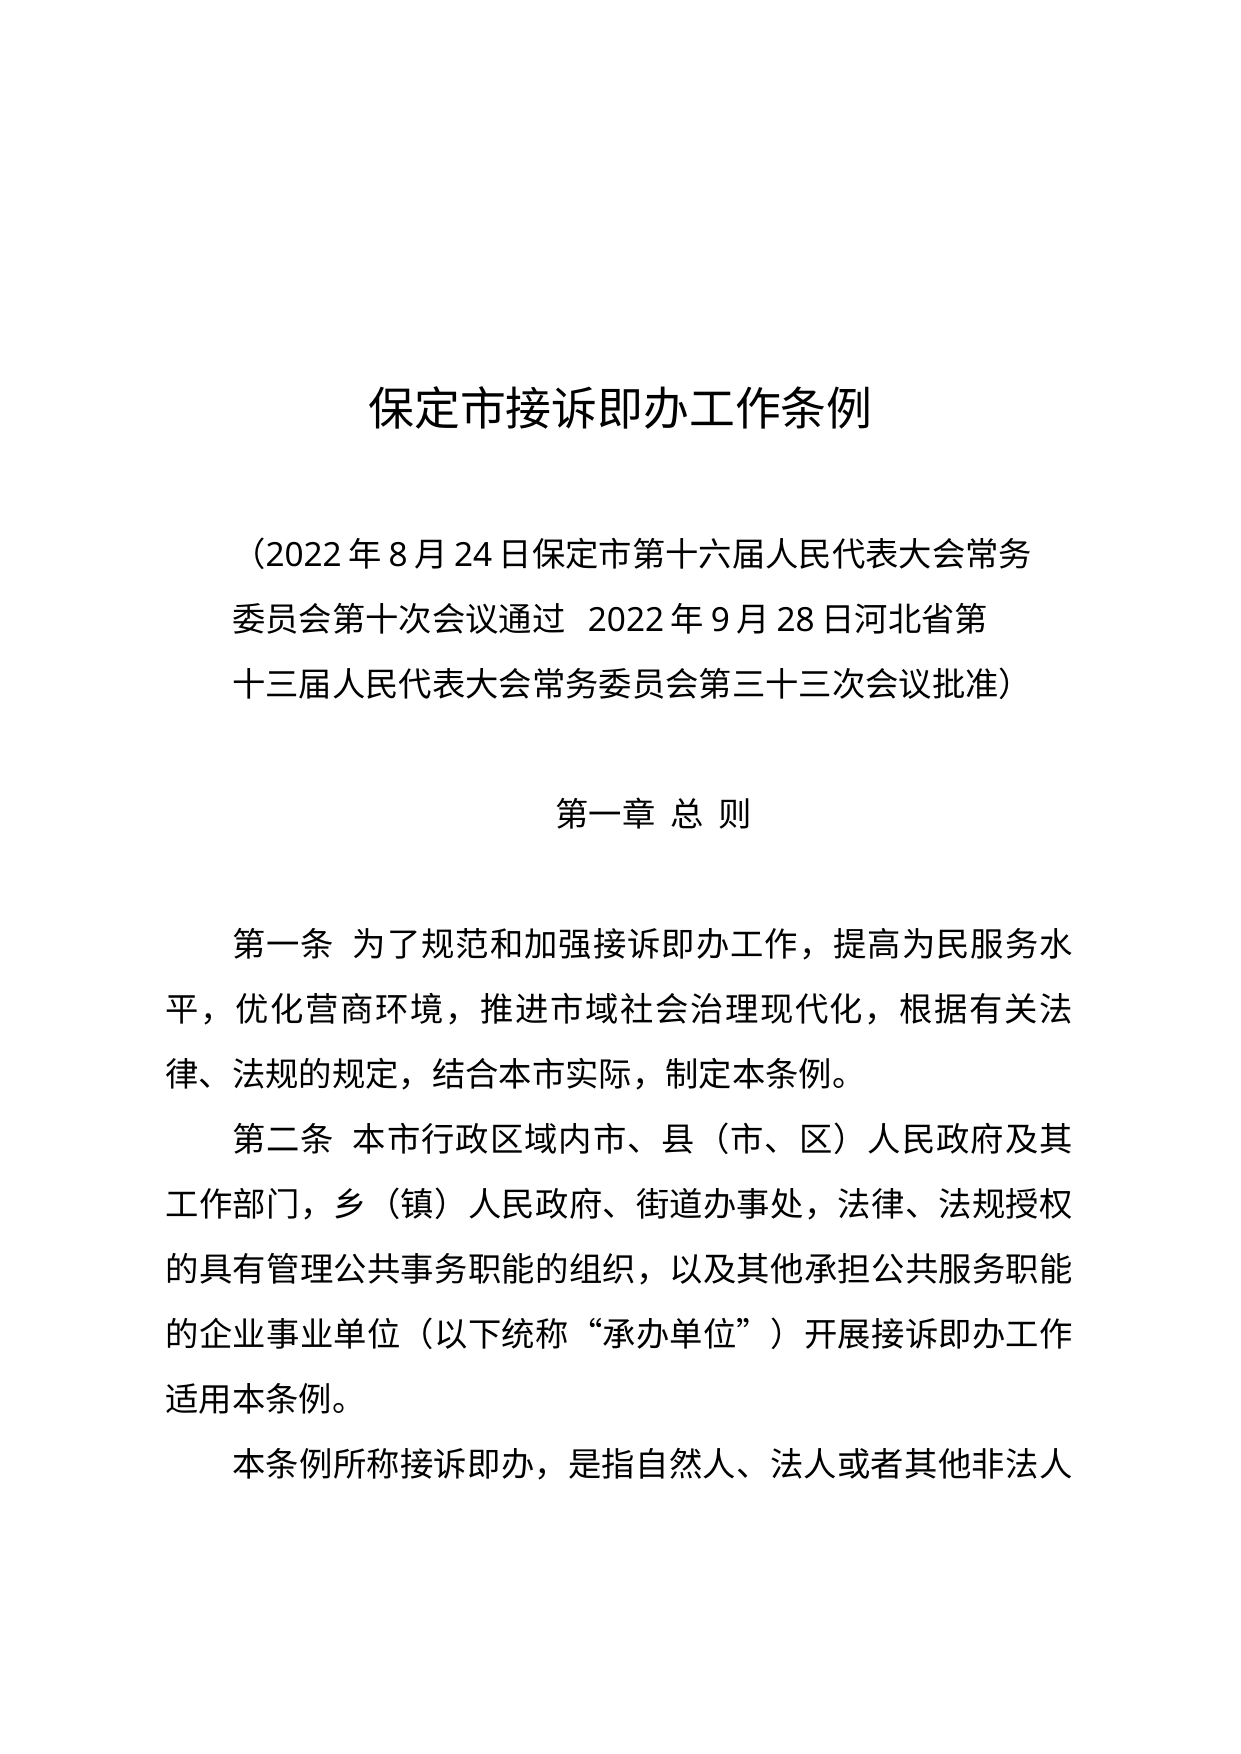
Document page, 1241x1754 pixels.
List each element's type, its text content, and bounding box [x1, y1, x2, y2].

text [165, 1429, 1075, 1494]
text （2022年8月24日保定市第十六届人民代表大会常务 [165, 519, 1075, 584]
text 第一条 为了规范和加强接诉即办工作，提高为民服务水平，优化营商环境，推进市域社会治理现代化，根据有关法律、法规的规定，结合本市实际，制定本条例。 [165, 909, 1075, 1104]
text 第一章 总 则 [165, 779, 1075, 844]
text 委员会第十次会议通过 2022年9月28日河北省第 [165, 584, 1075, 649]
text 十三届人民代表大会常务委员会第三十三次会议批准） [165, 649, 1075, 714]
text 第二条 本市行政区域内市、县（市、区）人民政府及其工作部门，乡（镇）人民政府、街道办事处，法律、法规授权的具有管理公共事务职能的组织，以及其他承担公共服务职能的企业事业单位（以下统称“承办单位”）开展接诉即办工作适用本条例。 [165, 1104, 1075, 1429]
text 保定市接诉即办工作条例 [165, 357, 1075, 454]
